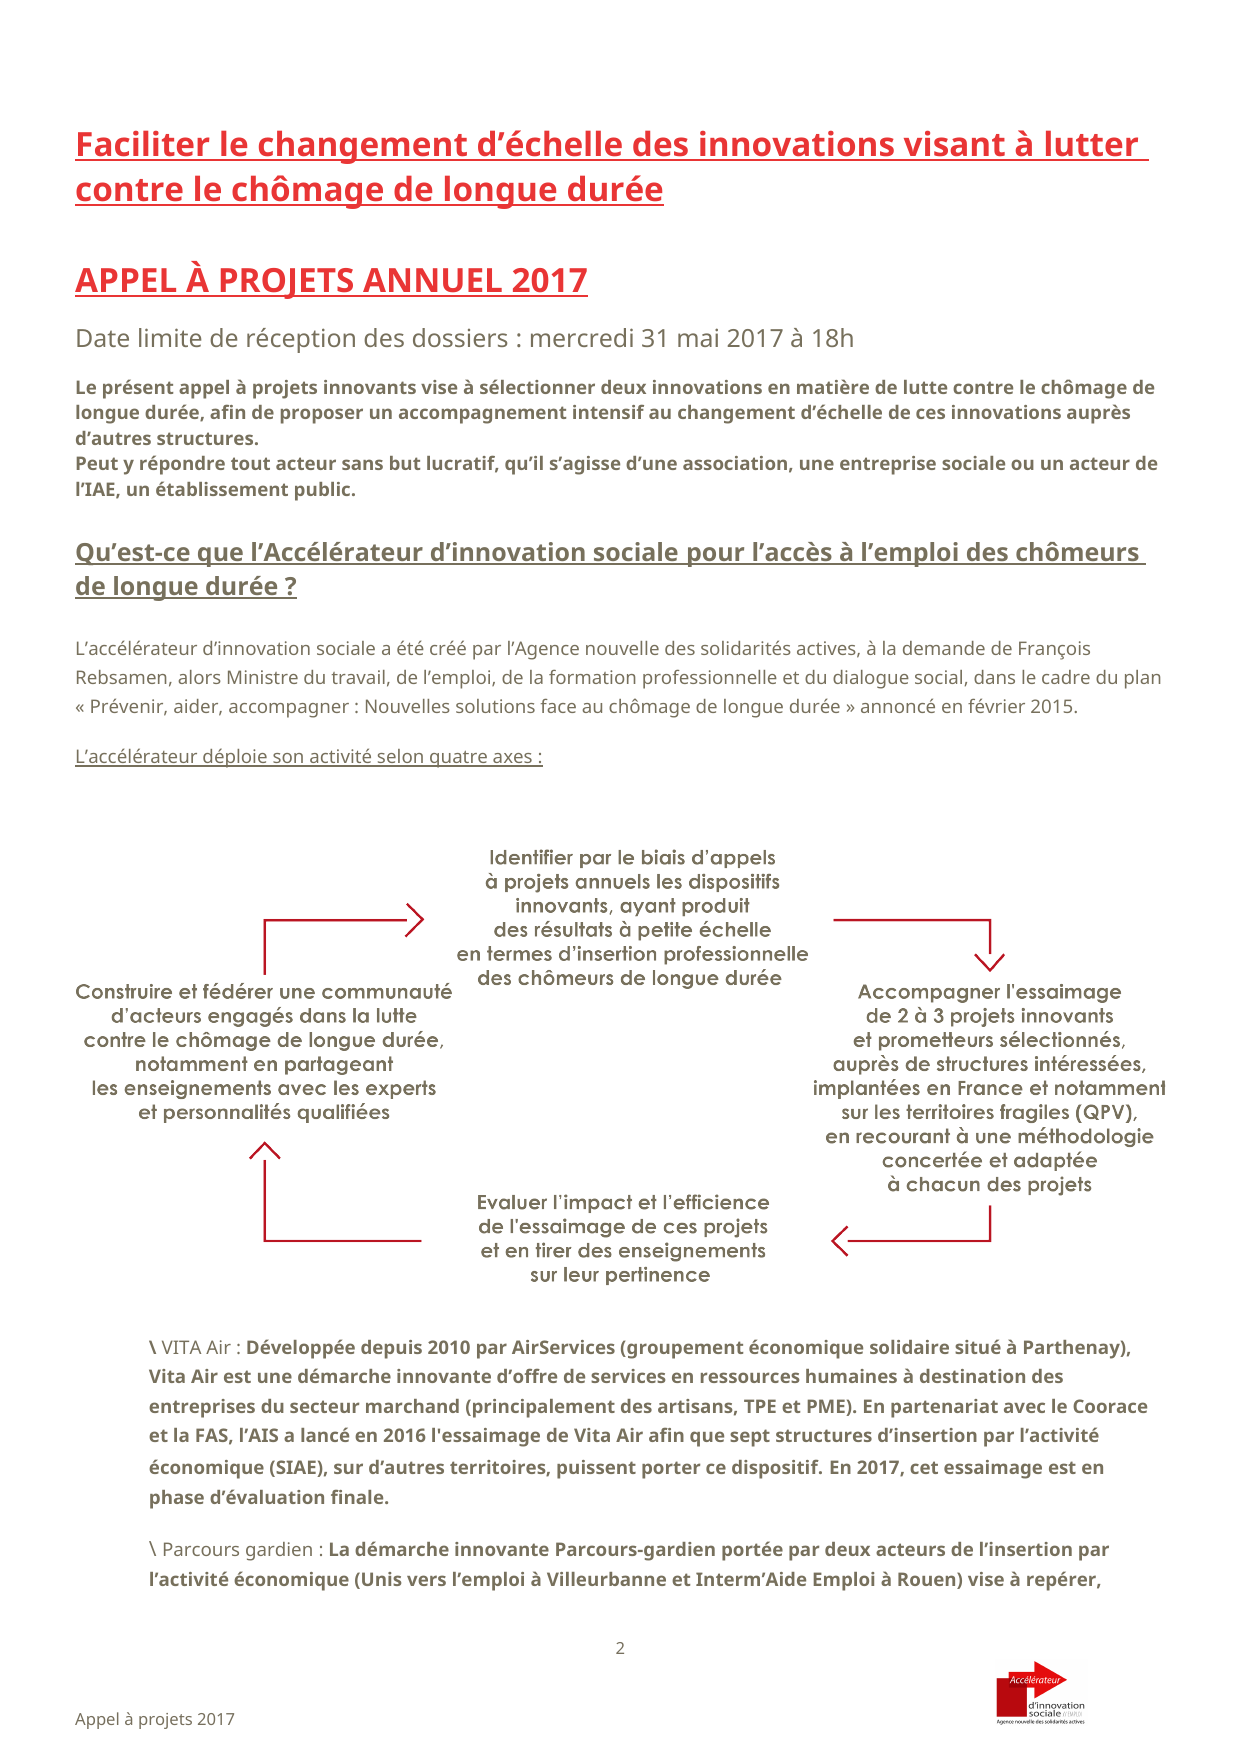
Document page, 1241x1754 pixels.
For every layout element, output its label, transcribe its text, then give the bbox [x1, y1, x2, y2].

text Faciliter le changement d’échelle des innovations visant à lutter contre le chômage de longue durée [75, 120, 1165, 211]
picture [994, 1659, 1088, 1726]
text L’accélérateur déploie son activité selon quatre axes : [75, 744, 1165, 769]
text Date limite de réception des dossiers : mercredi 31 mai 2017 à 18h [75, 321, 1165, 355]
picture [75, 847, 1166, 1310]
text Qu’est-ce que l’Accélérateur d’innovation sociale pour l’accès à l’emploi des chômeurs de longue durée ? [75, 534, 1165, 602]
text APPEL À PROJETS ANNUEL 2017 [75, 257, 1165, 302]
text L’accélérateur d’innovation sociale a été créé par l’Agence nouvelle des solidarités actives, à la demande de François Rebsamen, alors Ministre du travail, de l’emploi, de la formation professionnelle et du dialogue social, dans le cadre du plan « Prévenir, aider, accompagner : Nouvelles solutions face au chômage de longue durée » annoncé en février 2015. [75, 635, 1165, 719]
text Le présent appel à projets innovants vise à sélectionner deux innovations en matière de lutte contre le chômage de longue durée, afin de proposer un accompagnement intensif au changement d’échelle de ces innovations auprès d’autres structures. [75, 374, 1165, 451]
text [149, 1534, 1165, 1592]
text \ VITA Air : Développée depuis 2010 par AirServices (groupement économique solidaire situé à Parthenay), Vita Air est une démarche innovante d’offre de services en ressources humaines à destination des entreprises du secteur marchand (principalement des artisans, TPE et PME). En partenariat avec le Coorace et la FAS, l’AIS a lancé en 2016 l'essaimage de Vita Air afin que sept structures d’insertion par l’activité économique (SIAE), sur d’autres territoires, puissent porter ce dispositif. En 2017, cet essaimage est en phase d’évaluation finale. [149, 1334, 1165, 1509]
text Peut y répondre tout acteur sans but lucratif, qu’il s’agisse d’une association, une entreprise sociale ou un acteur de l’IAE, un établissement public. [75, 451, 1165, 502]
